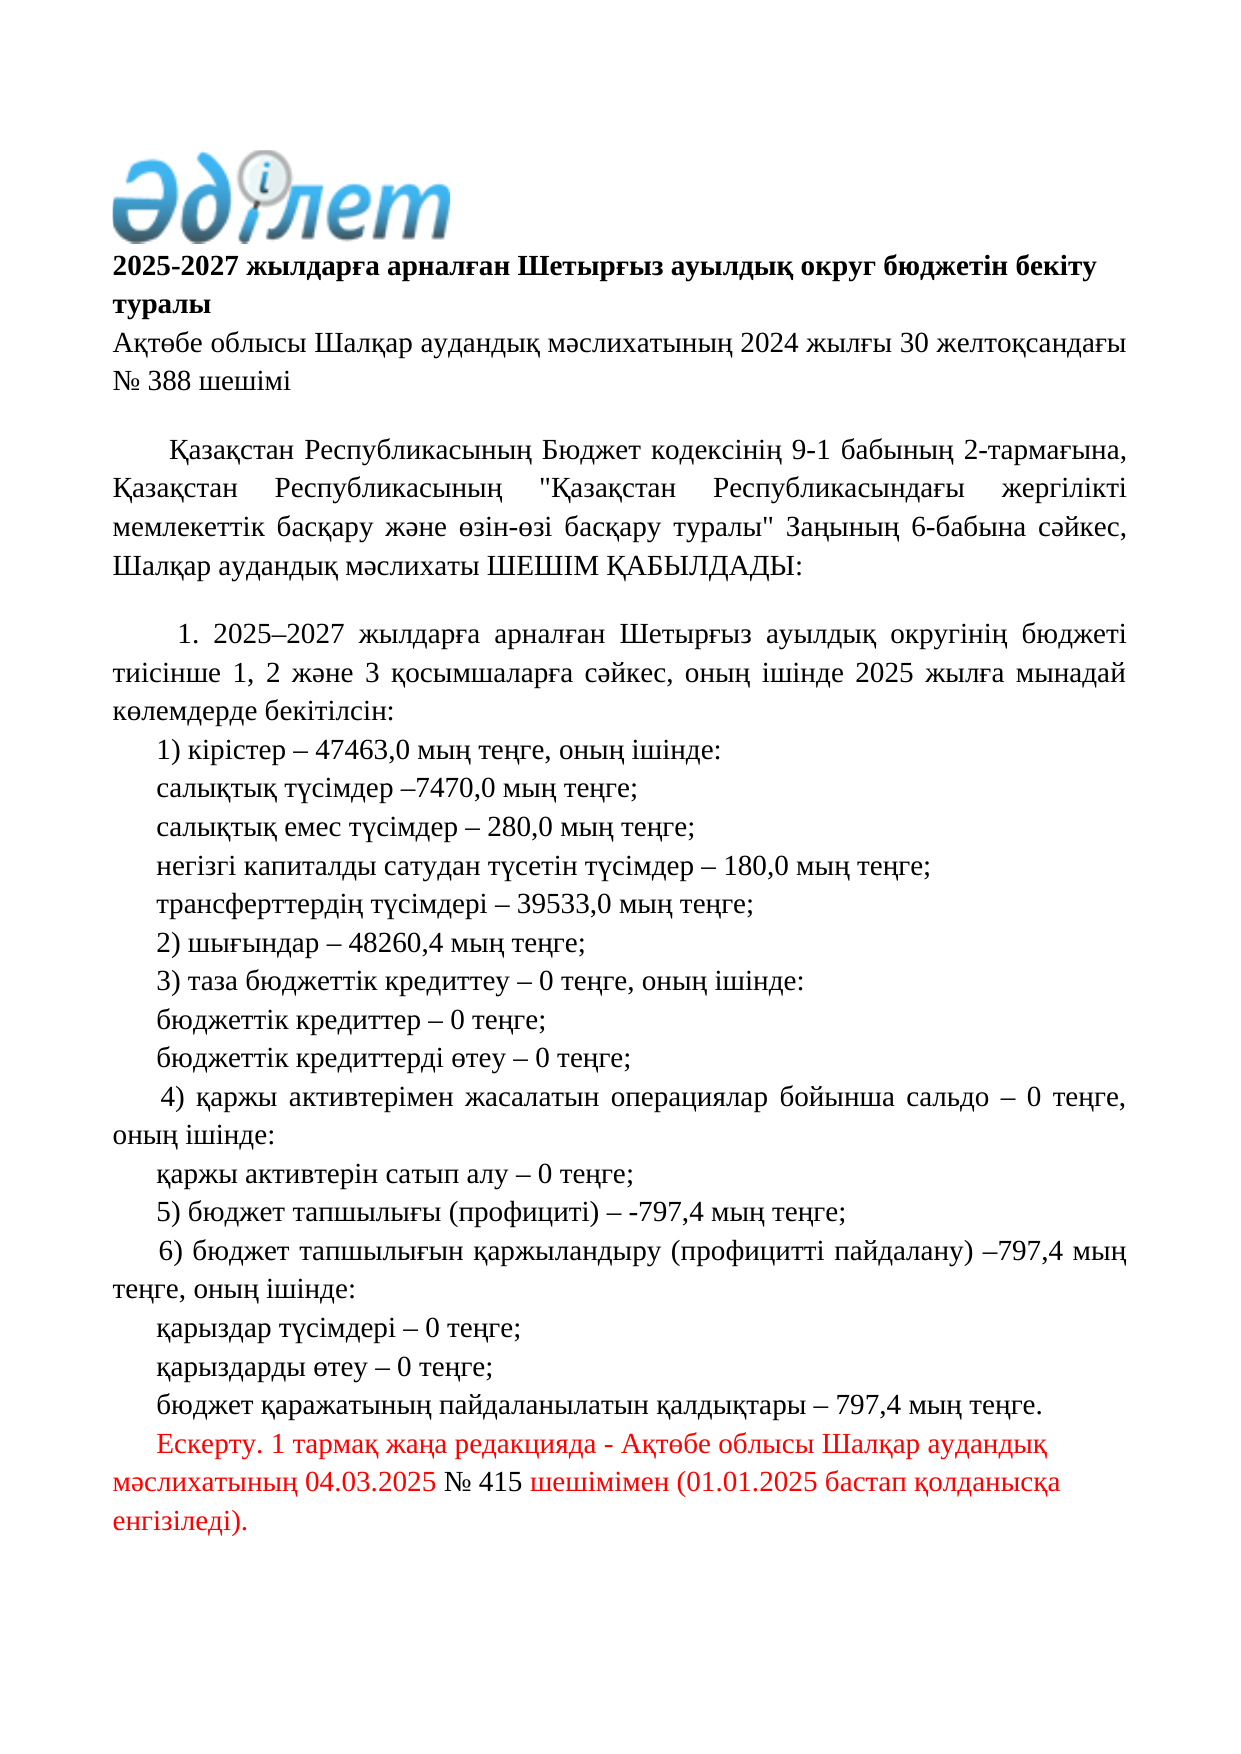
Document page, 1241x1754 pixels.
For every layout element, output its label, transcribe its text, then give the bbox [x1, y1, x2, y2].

text 5) бюджет тапшылығы (профициті) – -797,4 мың теңге; [112, 1194, 1128, 1228]
picture [112, 150, 451, 244]
text қаржы активтерін сатып алу – 0 теңге; [112, 1156, 1128, 1189]
text салықтық түсімдер –7470,0 мың теңге; [112, 771, 1128, 804]
text трансферттердің түсімдері – 39533,0 мың теңге; [112, 886, 1128, 920]
text Ескерту. 1 тармақ жаңа редакцияда - Ақтөбе облысы Шалқар аудандық мәслихатының 04.03.2025 № 415 шешімімен (01.01.2025 бастап қолданысқа енгізіледі). [112, 1426, 1128, 1567]
text бюджеттік кредиттер – 0 теңге; [112, 1002, 1128, 1035]
text 1. 2025–2027 жылдарға арналған Шетырғыз ауылдық округінің бюджеті тиісінше 1, 2 және 3 қосымшаларға сәйкес, оның ішінде 2025 жылға мынадай көлемдерде бекітілсін: [112, 616, 1128, 727]
text Қазақстан Республикасының Бюджет кодексінің 9-1 бабының 2-тармағына, Қазақстан Республикасының "Қазақстан Республикасындағы жергілікті мемлекеттік басқару және өзін-өзі басқару туралы" Заңының 6-бабына сәйкес, Шалқар аудандық мәслихаты ШЕШІМ ҚАБЫЛДАДЫ: [112, 432, 1128, 581]
text Ақтөбе облысы Шалқар аудандық мәслихатының 2024 жылғы 30 желтоқсандағы № 388 шешімі [112, 325, 1128, 397]
text негізгі капиталды сатудан түсетін түсімдер – 180,0 мың теңге; [112, 848, 1128, 881]
text қарыздар түсімдері – 0 теңге; [112, 1310, 1128, 1344]
text 6) бюджет тапшылығын қаржыландыру (профицитті пайдалану) –797,4 мың теңге, оның ішінде: [112, 1233, 1128, 1305]
text 1) кірістер – 47463,0 мың теңге, оның ішінде: [112, 732, 1128, 766]
text 2) шығындар – 48260,4 мың теңге; [112, 925, 1128, 958]
text бюджет қаражатының пайдаланылатын қалдықтары – 797,4 мың теңге. [112, 1387, 1128, 1421]
text 3) таза бюджеттік кредиттеу – 0 теңге, оның ішінде: [112, 963, 1128, 997]
text бюджеттік кредиттерді өтеу – 0 теңге; [112, 1040, 1128, 1074]
text 2025-2027 жылдарға арналған Шетырғыз ауылдық округ бюджетін бекіту туралы [112, 248, 1128, 320]
text 4) қаржы активтерімен жасалатын операциялар бойынша сальдо – 0 теңге, оның ішінде: [112, 1079, 1128, 1151]
text қарыздарды өтеу – 0 теңге; [112, 1349, 1128, 1382]
text салықтық емес түсімдер – 280,0 мың теңге; [112, 809, 1128, 843]
